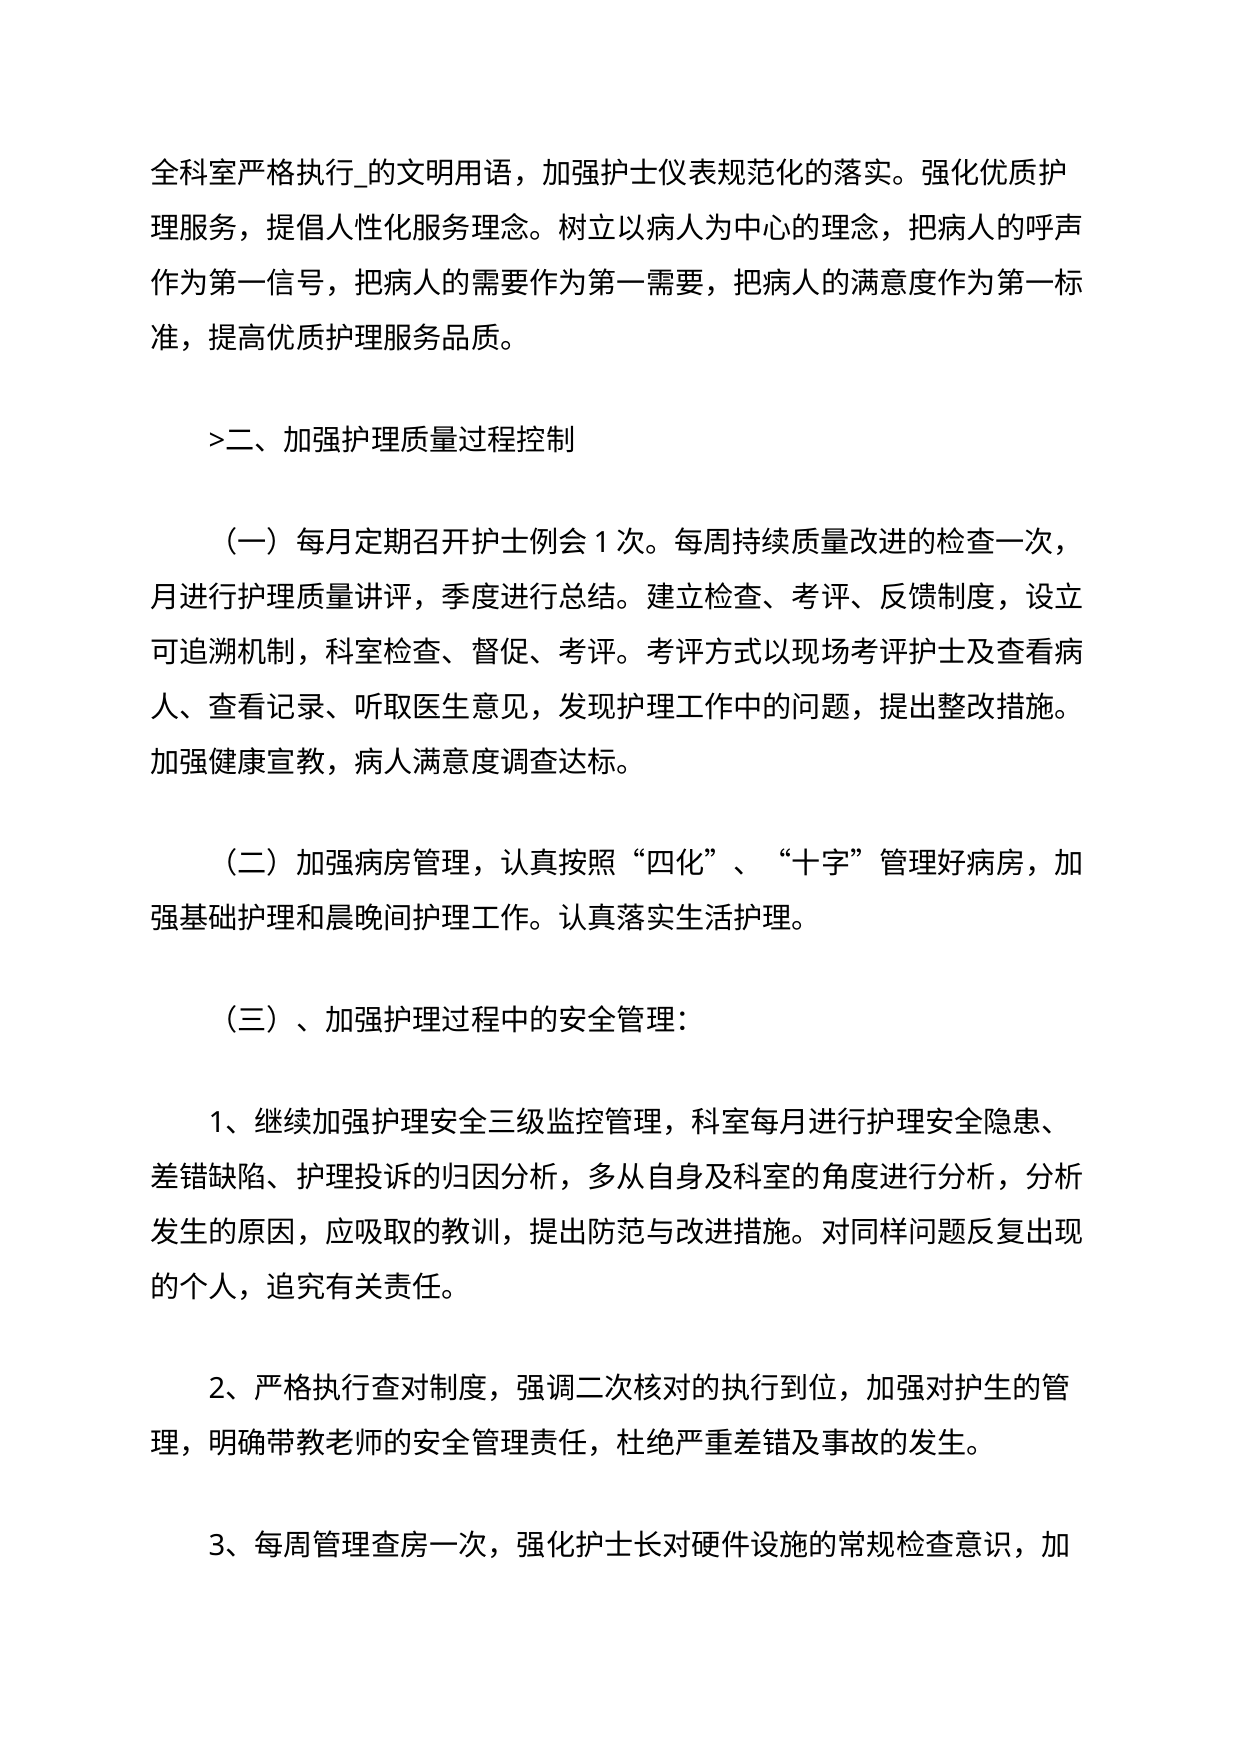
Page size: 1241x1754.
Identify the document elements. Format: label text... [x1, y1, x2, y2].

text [150, 150, 1090, 357]
text 2、严格执行查对制度，强调二次核对的执行到位，加强对护生的管理，明确带教老师的安全管理责任，杜绝严重差错及事故的发生。 [150, 1365, 1090, 1462]
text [150, 1522, 1090, 1564]
text （二）加强病房管理，认真按照“四化”、“十字”管理好病房，加强基础护理和晨晚间护理工作。认真落实生活护理。 [150, 840, 1090, 937]
text （三）、加强护理过程中的安全管理： [150, 997, 1090, 1039]
text 1、继续加强护理安全三级监控管理，科室每月进行护理安全隐患、差错缺陷、护理投诉的归因分析，多从自身及科室的角度进行分析，分析发生的原因，应吸取的教训，提出防范与改进措施。对同样问题反复出现的个人，追究有关责任。 [150, 1098, 1090, 1306]
text （一）每月定期召开护士例会1次。每周持续质量改进的检查一次，月进行护理质量讲评，季度进行总结。建立检查、考评、反馈制度，设立可追溯机制，科室检查、督促、考评。考评方式以现场考评护士及查看病人、查看记录、听取医生意见，发现护理工作中的问题，提出整改措施。加强健康宣教，病人满意度调查达标。 [150, 518, 1090, 781]
text >二、加强护理质量过程控制 [150, 417, 1090, 459]
